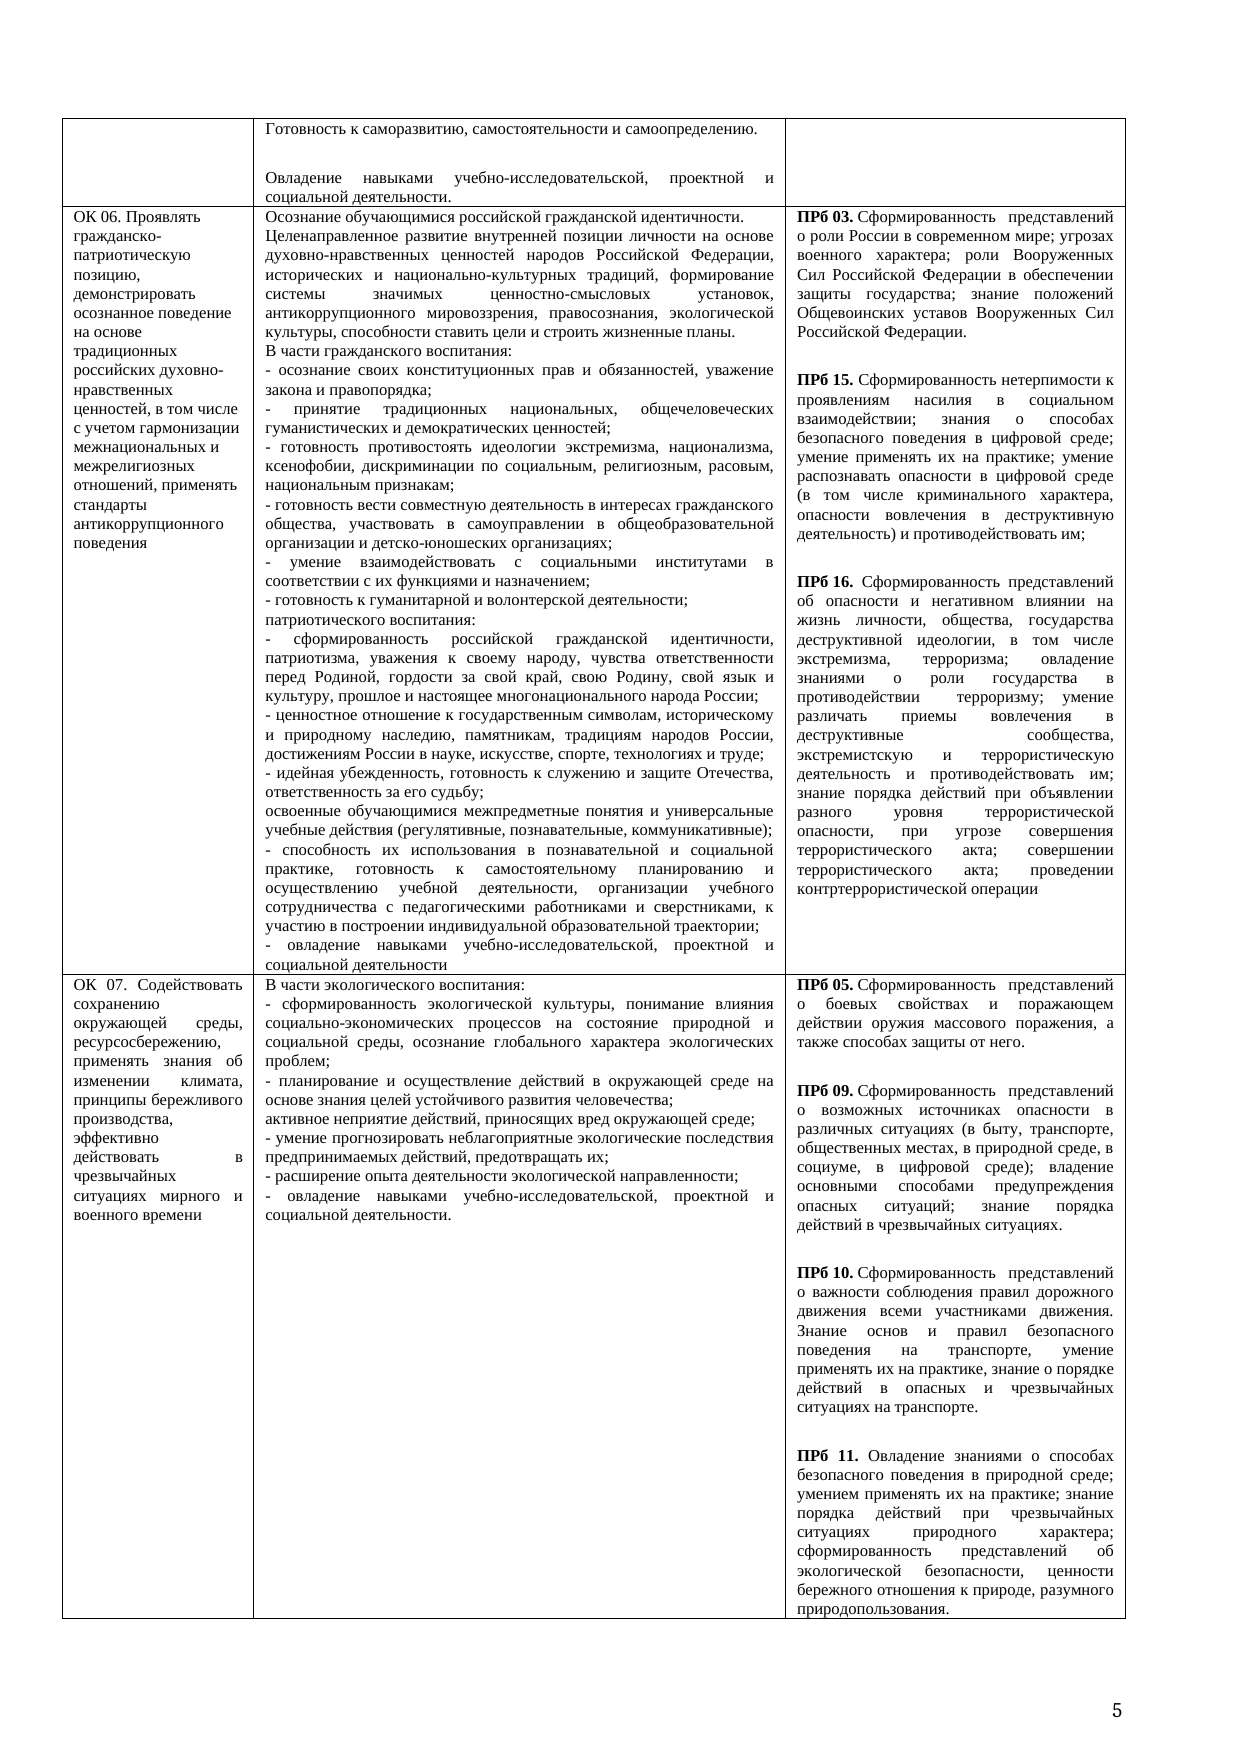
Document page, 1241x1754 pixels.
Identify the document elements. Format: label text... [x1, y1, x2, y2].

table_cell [63, 119, 253, 206]
table_cell Осознание обучающимися российской гражданской идентичности. Целенаправленное развитие внутренней позиции личности на основе духовно-нравственных ценностей народов Российской Федерации, исторических и национально-культурных традиций, формирование системы значимых ценностно-смысловых установок, антикоррупционного мировоззрения, правосознания, экологической культуры, способности ставить цели и строить жизненные планы. В части гражданского воспитания: - осознание своих конституционных прав и обязанностей, уважение закона и правопорядка; - принятие традиционных национальных, общечеловеческих гуманистических и демократических ценностей; - готовность противостоять идеологии экстремизма, национализма, ксенофобии, дискриминации по социальным, религиозным, расовым, национальным признакам; - готовность вести совместную деятельность в интересах гражданского общества, участвовать в самоуправлении в общеобразовательной организации и детско-юношеских организациях; - умение взаимодействовать с социальными институтами в соответствии с их функциями и назначением; - готовность к гуманитарной и волонтерской деятельности; патриотического воспитания: - сформированность российской гражданской идентичности, патриотизма, уважения к своему народу, чувства ответственности перед Родиной, гордости за свой край, свою Родину, свой язык и культуру, прошлое и настоящее многонационального народа России; - ценностное отношение к государственным символам, историческому и природному наследию, памятникам, традициям народов России, достижениям России в науке, искусстве, спорте, технологиях и труде; - идейная убежденность, готовность к служению и защите Отечества, ответственность за его судьбу; освоенные обучающимися межпредметные понятия и универсальные учебные действия (регулятивные, познавательные, коммуникативные); - способность их использования в познавательной и социальной практике, готовность к самостоятельному планированию и осуществлению учебной деятельности, организации учебного сотрудничества с педагогическими работниками и сверстниками, к участию в построении индивидуальной образовательной траектории; - овладение навыками учебно-исследовательской, проектной и социальной деятельности [254, 207, 785, 973]
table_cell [786, 975, 1125, 1618]
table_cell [254, 975, 785, 1618]
table_cell ОК 06. Проявлять гражданско-патриотическую позицию, демонстрировать осознанное поведение на основе традиционных российских духовно-нравственных ценностей, в том числе с учетом гармонизации межнациональных и межрелигиозных отношений, применять стандарты антикоррупционного поведения [63, 207, 253, 973]
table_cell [254, 119, 785, 206]
table_cell ПРб 03. Сформированность представлений о роли России в современном мире; угрозах военного характера; роли Вооруженных Сил Российской Федерации в обеспечении защиты государства; знание положений Общевоинских уставов Вооруженных Сил Российской Федерации. ПРб 15. Сформированность нетерпимости к проявлениям насилия в социальном взаимодействии; знания о способах безопасного поведения в цифровой среде; умение применять их на практике; умение распознавать опасности в цифровой среде (в том числе криминального характера, опасности вовлечения в деструктивную деятельность) и противодействовать им; ПРб 16. Сформированность представлений об опасности и негативном влиянии на жизнь личности, общества, государства деструктивной идеологии, в том числе экстремизма, терроризма; овладение знаниями о роли государства в противодействии терроризму; умение различать приемы вовлечения в деструктивные сообщества, экстремистскую и террористическую деятельность и противодействовать им; знание порядка действий при объявлении разного уровня террористической опасности, при угрозе совершения террористического акта; совершении террористического акта; проведении контртеррористической операции [786, 207, 1125, 973]
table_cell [786, 119, 1125, 206]
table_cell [63, 975, 253, 1618]
